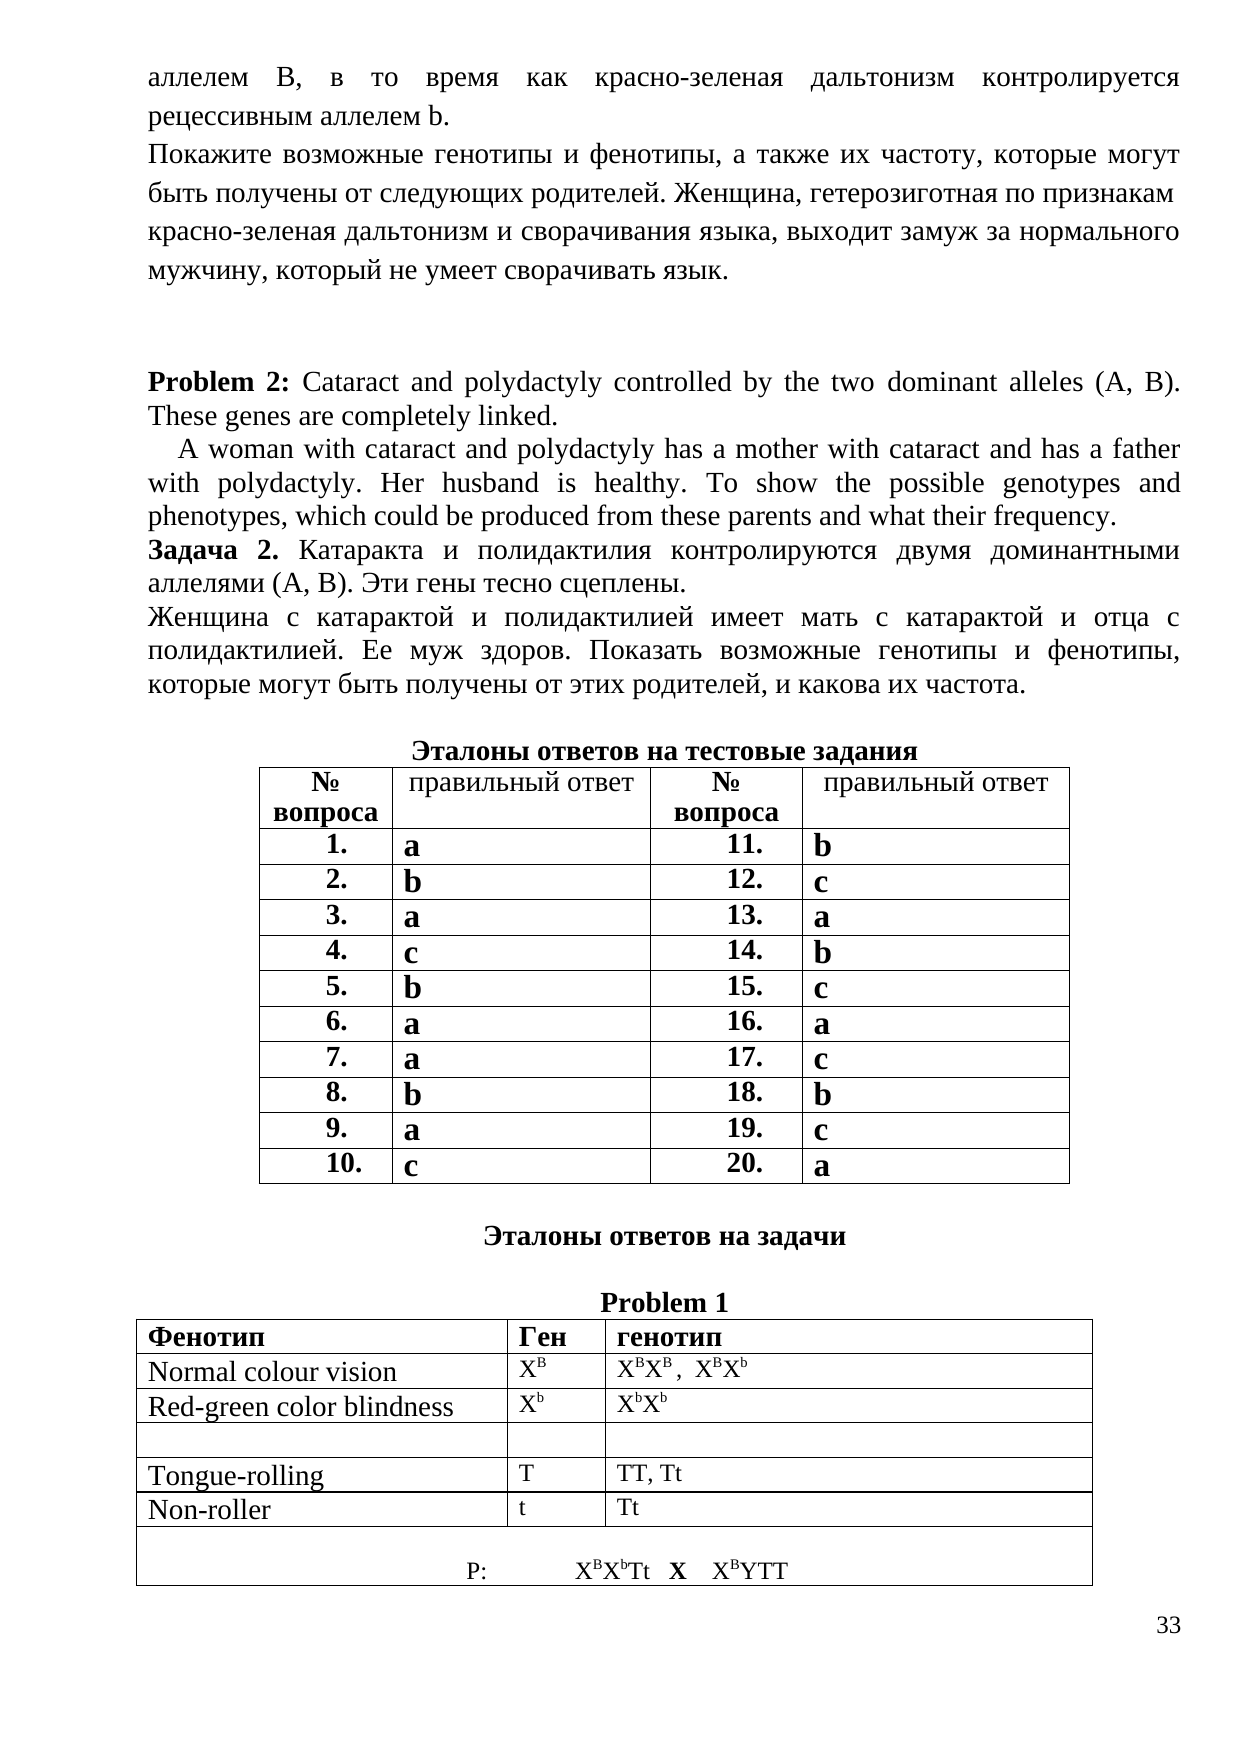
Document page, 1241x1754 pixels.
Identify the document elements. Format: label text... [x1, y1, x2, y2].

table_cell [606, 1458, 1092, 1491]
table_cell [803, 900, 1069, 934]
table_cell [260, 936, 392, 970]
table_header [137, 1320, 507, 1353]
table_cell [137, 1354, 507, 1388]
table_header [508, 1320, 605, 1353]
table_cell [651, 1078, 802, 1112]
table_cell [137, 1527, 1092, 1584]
text Problem 1 [148, 1285, 1181, 1318]
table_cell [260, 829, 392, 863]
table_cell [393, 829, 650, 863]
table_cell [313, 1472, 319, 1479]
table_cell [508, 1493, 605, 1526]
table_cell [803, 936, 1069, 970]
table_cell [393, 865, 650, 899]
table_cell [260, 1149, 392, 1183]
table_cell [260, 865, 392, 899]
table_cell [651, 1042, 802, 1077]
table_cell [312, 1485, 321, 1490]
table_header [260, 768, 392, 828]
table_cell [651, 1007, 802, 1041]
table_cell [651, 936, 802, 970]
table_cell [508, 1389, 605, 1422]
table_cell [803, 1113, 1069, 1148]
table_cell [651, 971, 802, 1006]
text красно-зеленая дальтонизм и сворачивания языка, выходит замуж за нормального мужчину, который не умеет сворачивать язык. [148, 213, 1181, 285]
text A woman with cataract and polydactyly has a mother with cataract and has a father with polydactyly. Her husband is healthy. To show the possible genotypes and phenotypes, which could be produced from these parents and what their frequency. [148, 431, 1181, 532]
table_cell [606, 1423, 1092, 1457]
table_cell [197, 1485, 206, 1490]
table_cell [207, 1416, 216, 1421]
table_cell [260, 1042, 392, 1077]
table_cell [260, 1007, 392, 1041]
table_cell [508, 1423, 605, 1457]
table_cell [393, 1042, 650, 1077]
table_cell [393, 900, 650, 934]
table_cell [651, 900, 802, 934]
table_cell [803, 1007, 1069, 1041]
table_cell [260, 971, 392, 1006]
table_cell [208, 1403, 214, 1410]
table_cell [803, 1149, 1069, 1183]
text Problem 2: Cataract and polydactyly controlled by the two dominant alleles (A, B). These genes are completely linked. [148, 364, 1181, 431]
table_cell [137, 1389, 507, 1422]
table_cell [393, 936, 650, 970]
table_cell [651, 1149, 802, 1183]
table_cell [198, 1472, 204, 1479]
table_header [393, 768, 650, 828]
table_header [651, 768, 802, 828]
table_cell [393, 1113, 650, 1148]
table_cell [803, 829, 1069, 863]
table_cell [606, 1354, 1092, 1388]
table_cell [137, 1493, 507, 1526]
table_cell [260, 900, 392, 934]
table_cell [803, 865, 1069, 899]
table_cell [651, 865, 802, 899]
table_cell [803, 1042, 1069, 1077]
text Женщина с катарактой и полидактилией имеет мать с катарактой и отца с полидактилией. Ее муж здоров. Показать возможные генотипы и фенотипы, которые могут быть получены от этих родителей, и какова их частота. [148, 599, 1181, 699]
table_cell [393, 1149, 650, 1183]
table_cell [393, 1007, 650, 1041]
text Эталоны ответов на задачи [148, 1218, 1181, 1251]
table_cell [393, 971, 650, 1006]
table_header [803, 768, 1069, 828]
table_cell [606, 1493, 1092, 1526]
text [148, 59, 1181, 131]
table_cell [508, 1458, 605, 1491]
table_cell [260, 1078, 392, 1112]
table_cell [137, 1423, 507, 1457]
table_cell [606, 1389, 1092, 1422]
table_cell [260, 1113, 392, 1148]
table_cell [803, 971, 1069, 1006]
text Покажите возможные генотипы и фенотипы, а также их частоту, которые могут быть получены от следующих родителей. Женщина, гетерозиготная по признакам [148, 136, 1181, 208]
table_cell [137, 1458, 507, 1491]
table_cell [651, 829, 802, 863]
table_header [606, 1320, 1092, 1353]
text Задача 2. Катаракта и полидактилия контролируются двумя доминантными аллелями (A, B). Эти гены тесно сцеплены. [148, 532, 1181, 599]
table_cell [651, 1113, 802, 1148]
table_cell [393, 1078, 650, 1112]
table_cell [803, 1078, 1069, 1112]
text Эталоны ответов на тестовые задания [148, 733, 1181, 767]
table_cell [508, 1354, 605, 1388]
